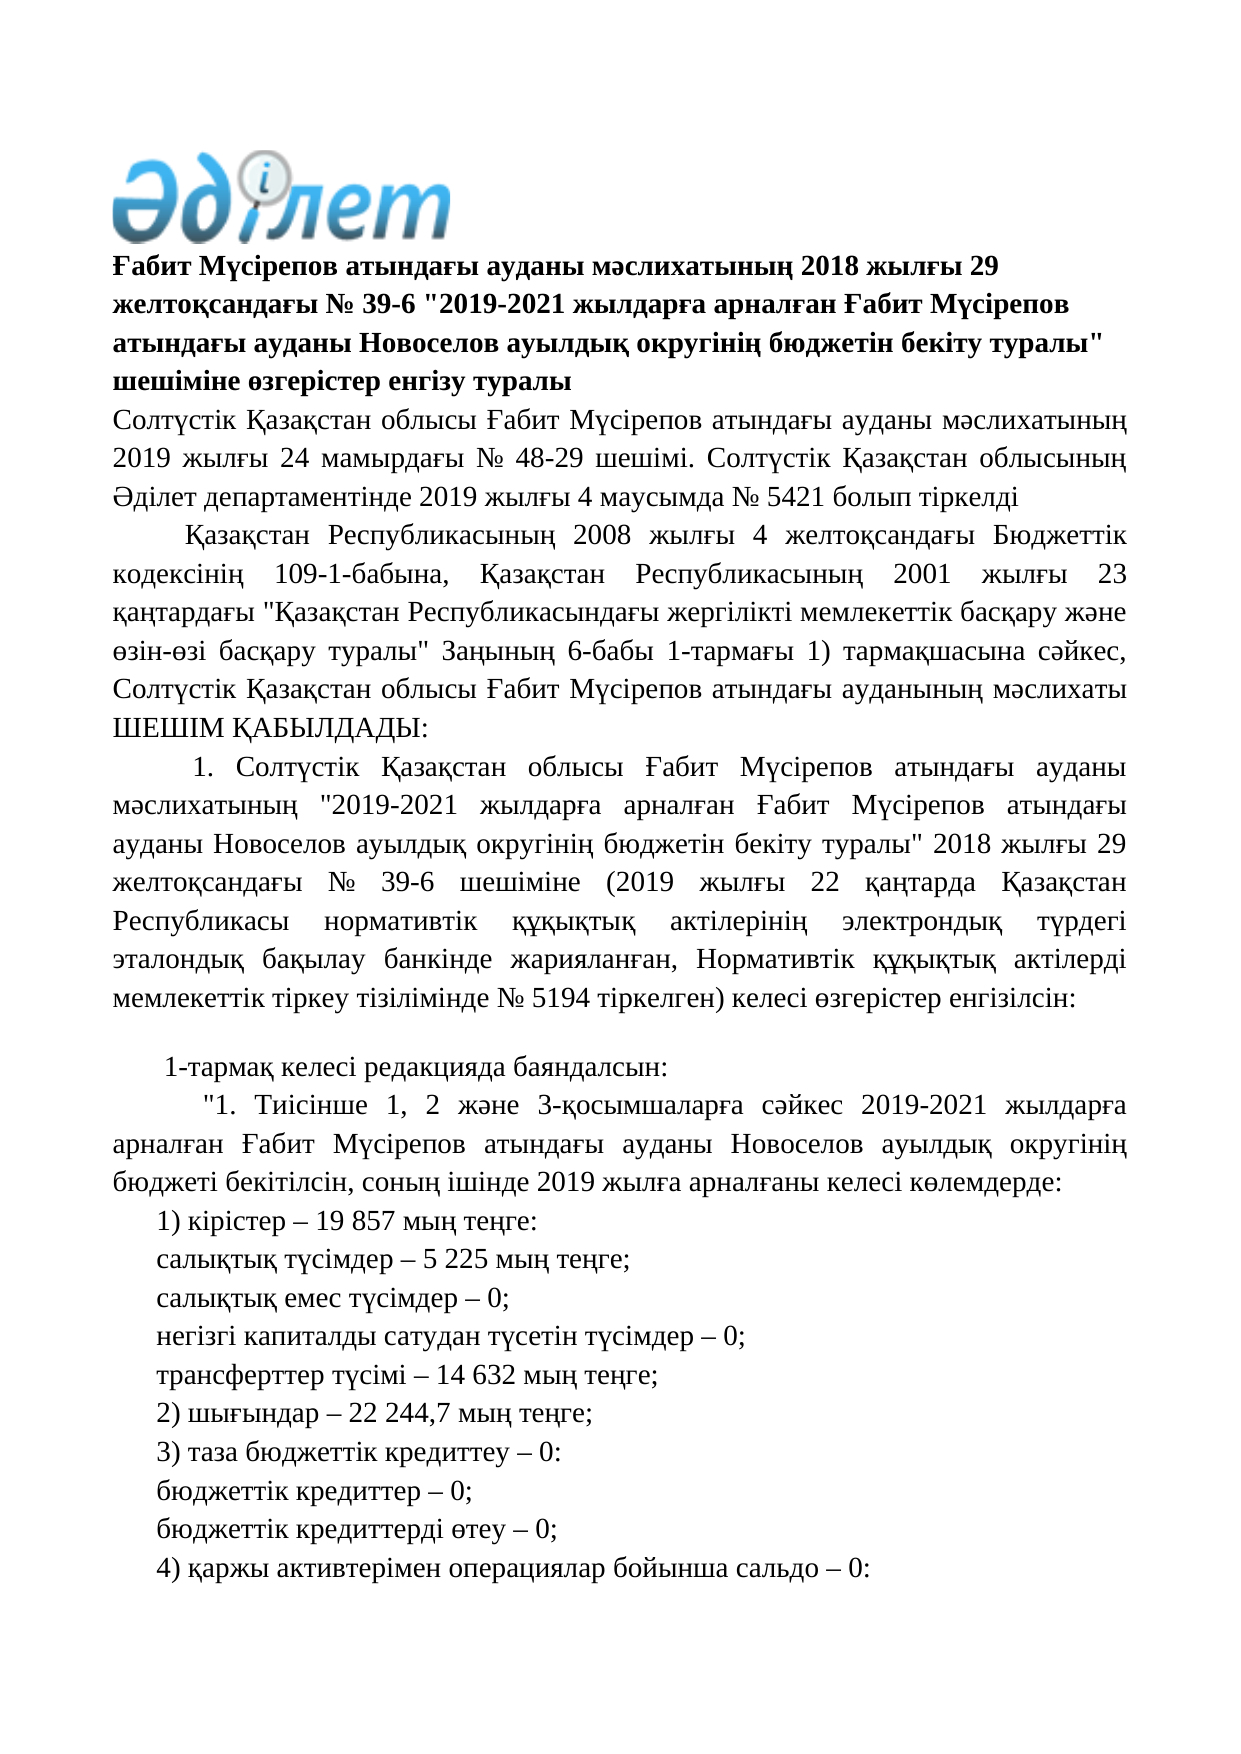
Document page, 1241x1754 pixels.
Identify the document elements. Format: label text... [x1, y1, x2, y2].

text 1-тармақ келесі редакцияда баяндалсын: [112, 1049, 1128, 1082]
text Солтүстік Қазақстан облысы Ғабит Мүсірепов атындағы ауданы мәслихатының 2019 жылғы 24 мамырдағы № 48-29 шешімі. Солтүстік Қазақстан облысының Әділет департаментінде 2019 жылғы 4 маусымда № 5421 болып тіркелді [112, 402, 1128, 512]
text 4) қаржы активтерімен операциялар бойынша сальдо – 0: [112, 1550, 1128, 1583]
text бюджеттік кредиттерді өтеу – 0; [112, 1511, 1128, 1545]
text 1) кірістер – 19 857 мың теңге: [112, 1203, 1128, 1236]
text 3) таза бюджеттік кредиттеу – 0: [112, 1434, 1128, 1468]
text трансферттер түсімі – 14 632 мың теңге; [112, 1357, 1128, 1391]
text негізгі капиталды сатудан түсетін түсімдер – 0; [112, 1318, 1128, 1352]
text 2) шығындар – 22 244,7 мың теңге; [112, 1396, 1128, 1429]
text Ғабит Мүсірепов атындағы ауданы мәслихатының 2018 жылғы 29 желтоқсандағы № 39-6 "2019-2021 жылдарға арналған Ғабит Мүсірепов атындағы ауданы Новоселов ауылдық округінің бюджетін бекіту туралы" шешіміне өзгерістер енгізу туралы [112, 248, 1128, 397]
text бюджеттік кредиттер – 0; [112, 1473, 1128, 1506]
text 1. Солтүстік Қазақстан облысы Ғабит Мүсірепов атындағы ауданы мәслихатының "2019-2021 жылдарға арналған Ғабит Мүсірепов атындағы ауданы Новоселов ауылдық округінің бюджетін бекіту туралы" 2018 жылғы 29 желтоқсандағы № 39-6 шешіміне (2019 жылғы 22 қаңтарда Қазақстан Республикасы нормативтік құқықтық актілерінің электрондық түрдегі эталондық бақылау банкінде жарияланған, Нормативтік құқықтық актілерді мемлекеттік тіркеу тізілімінде № 5194 тіркелген) келесі өзгерістер енгізілсін: [112, 749, 1128, 1013]
picture [112, 150, 451, 244]
text салықтық түсімдер – 5 225 мың теңге; [112, 1241, 1128, 1275]
text салықтық емес түсімдер – 0; [112, 1280, 1128, 1313]
text "1. Тиісінше 1, 2 және 3-қосымшаларға сәйкес 2019-2021 жылдарға арналған Ғабит Мүсірепов атындағы ауданы Новоселов ауылдық округінің бюджеті бекітілсін, соның ішінде 2019 жылға арналғаны келесі көлемдерде: [112, 1087, 1128, 1198]
text Қазақстан Республикасының 2008 жылғы 4 желтоқсандағы Бюджеттік кодексінің 109-1-бабына, Қазақстан Республикасының 2001 жылғы 23 қаңтардағы "Қазақстан Республикасындағы жергілікті мемлекеттік басқару және өзін-өзі басқару туралы" Заңының 6-бабы 1-тармағы 1) тармақшасына сәйкес, Солтүстік Қазақстан облысы Ғабит Мүсірепов атындағы ауданының мәслихаты ШЕШІМ ҚАБЫЛДАДЫ: [112, 517, 1128, 744]
